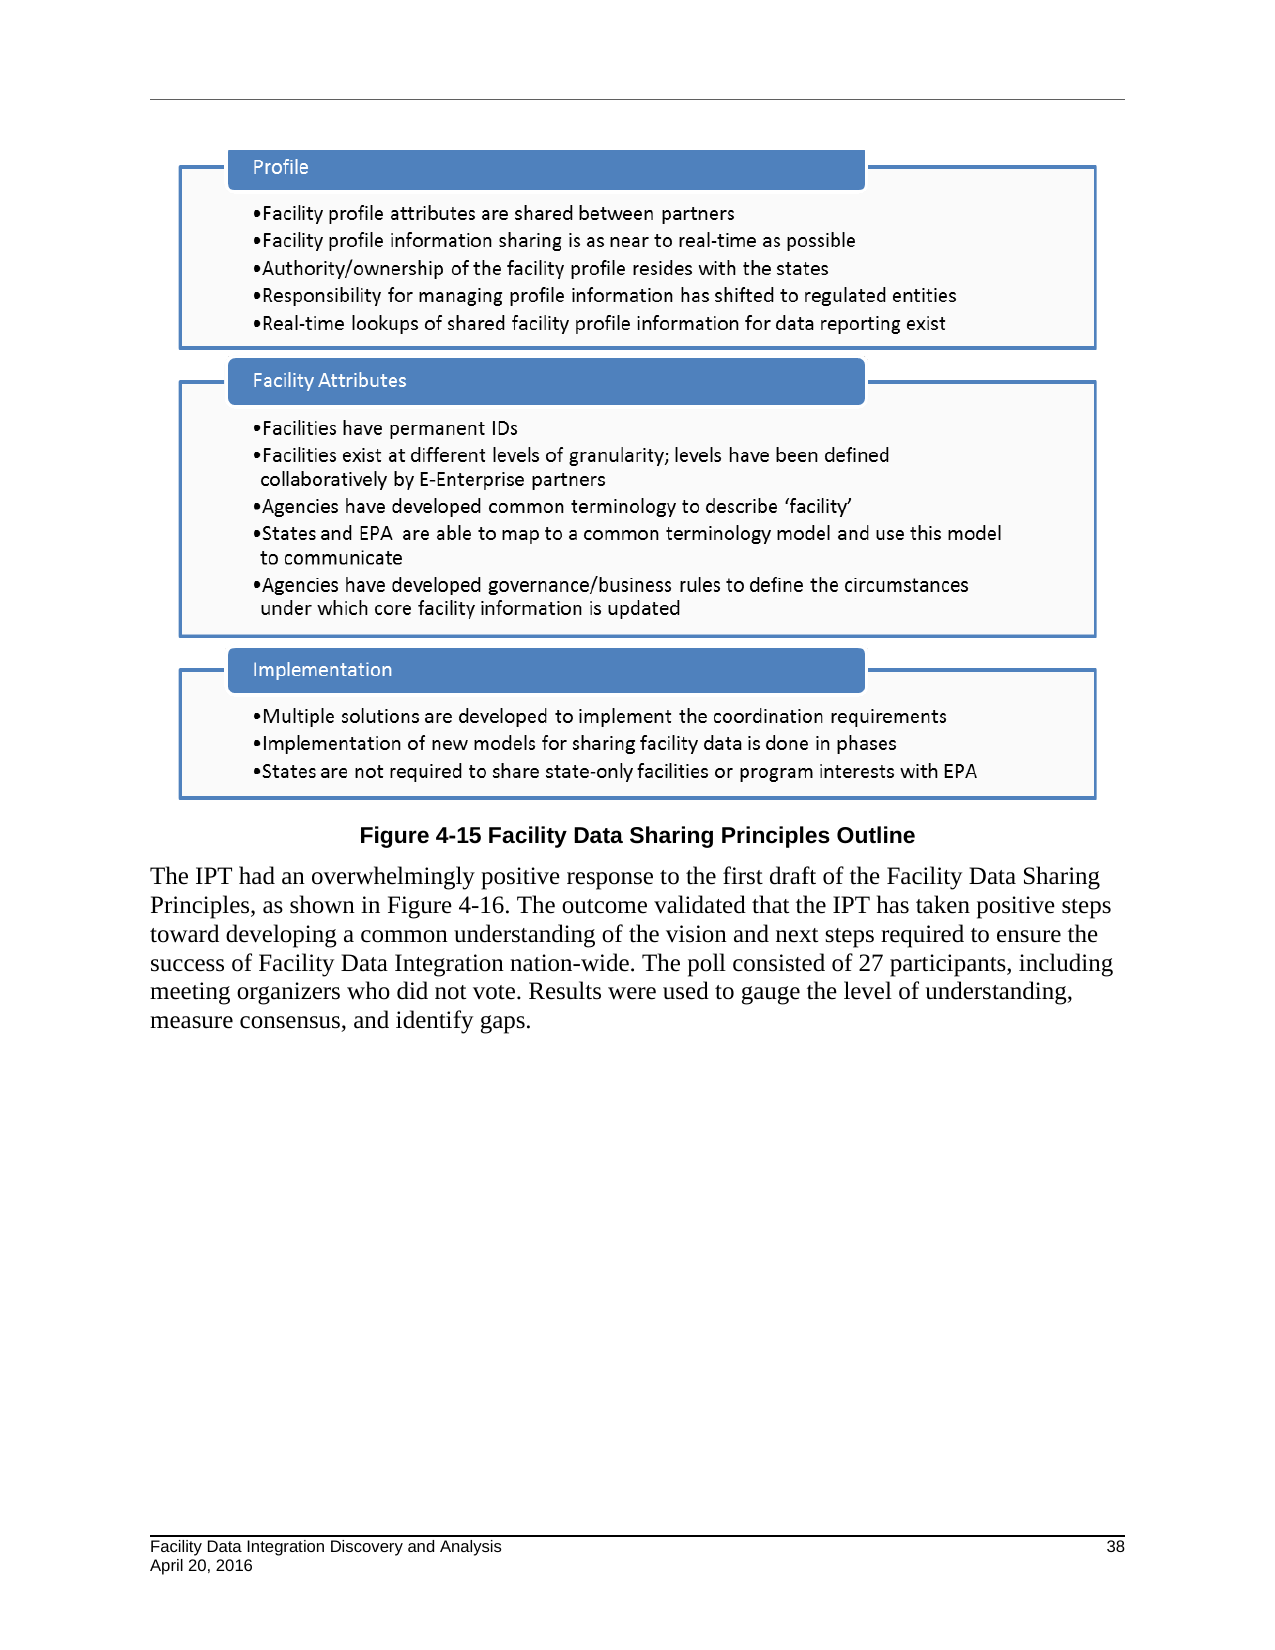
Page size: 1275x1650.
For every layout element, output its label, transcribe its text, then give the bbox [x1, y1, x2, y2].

picture [178, 150, 1097, 801]
